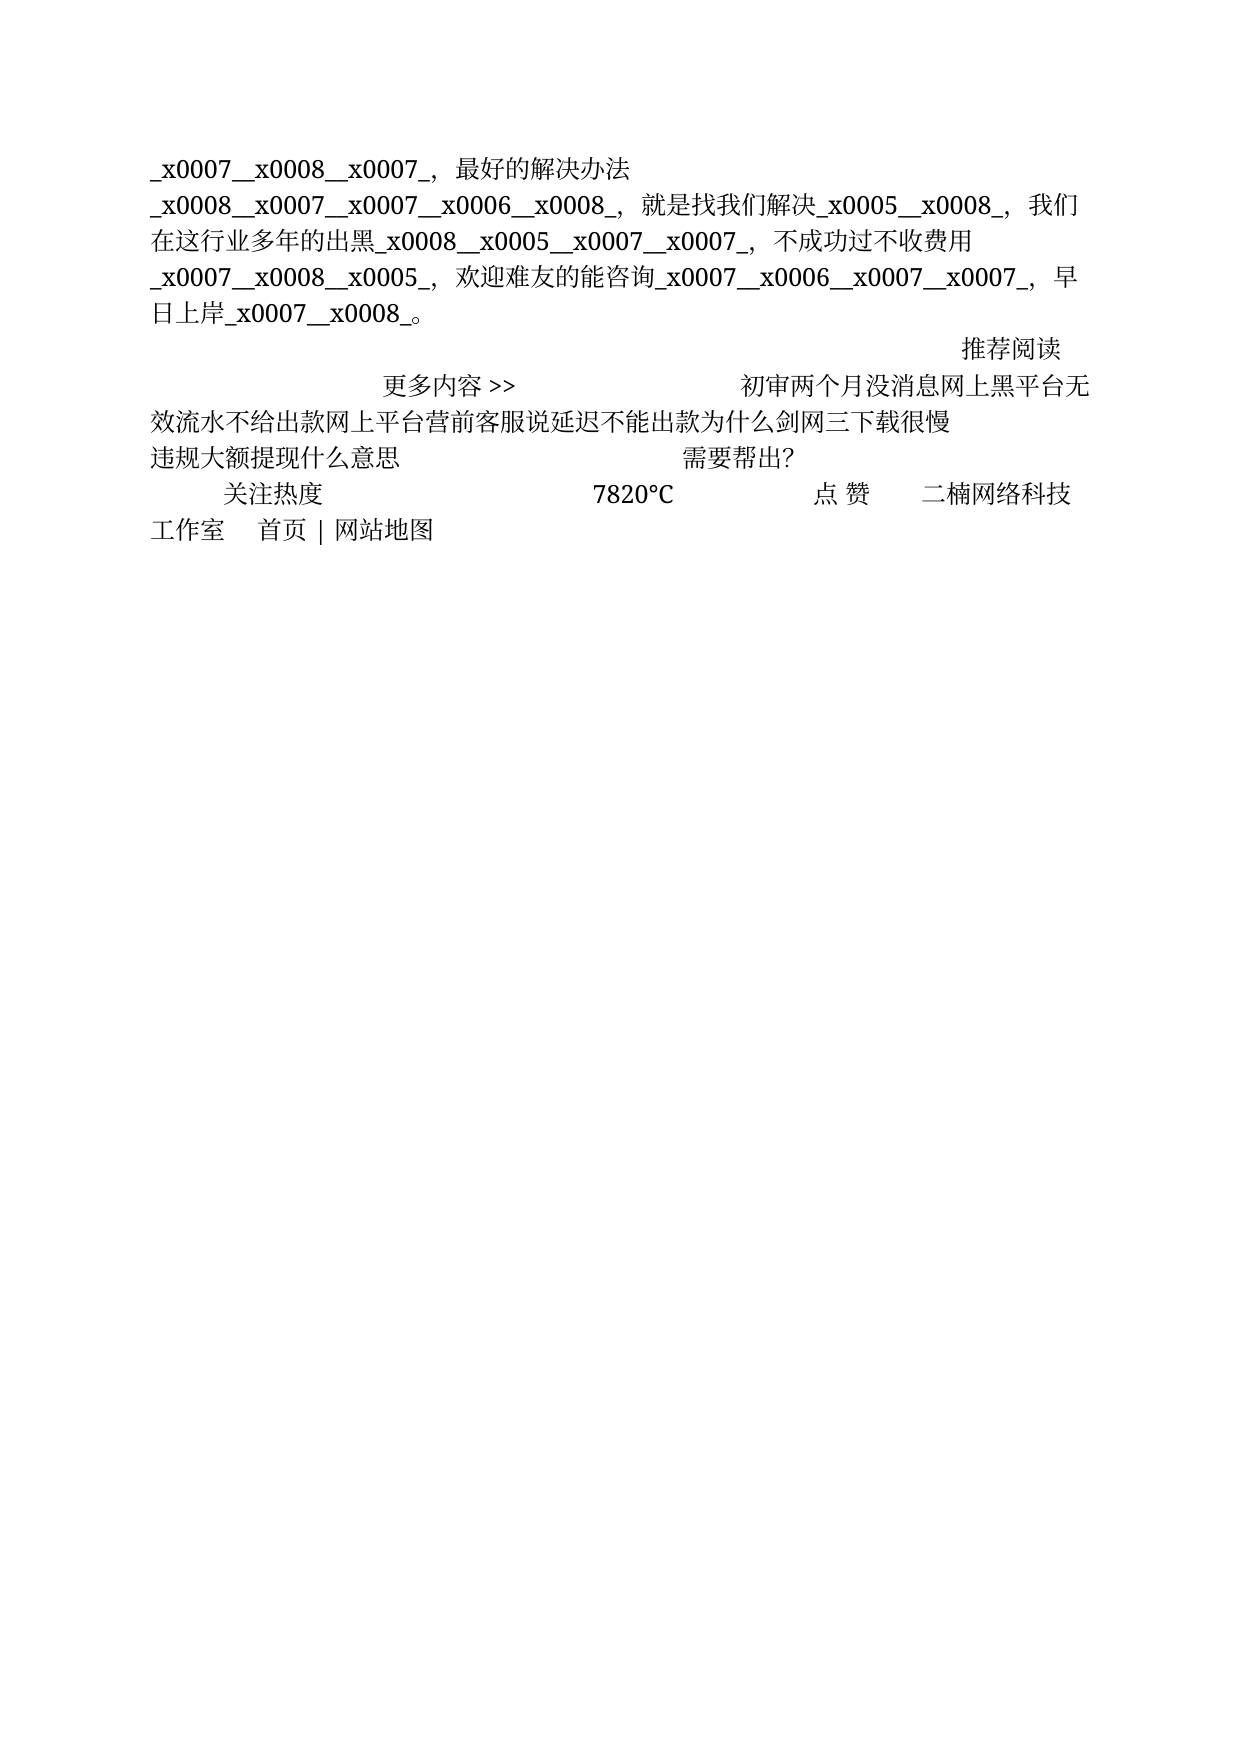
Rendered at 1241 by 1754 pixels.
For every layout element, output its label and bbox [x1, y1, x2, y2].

text [150, 150, 1090, 546]
